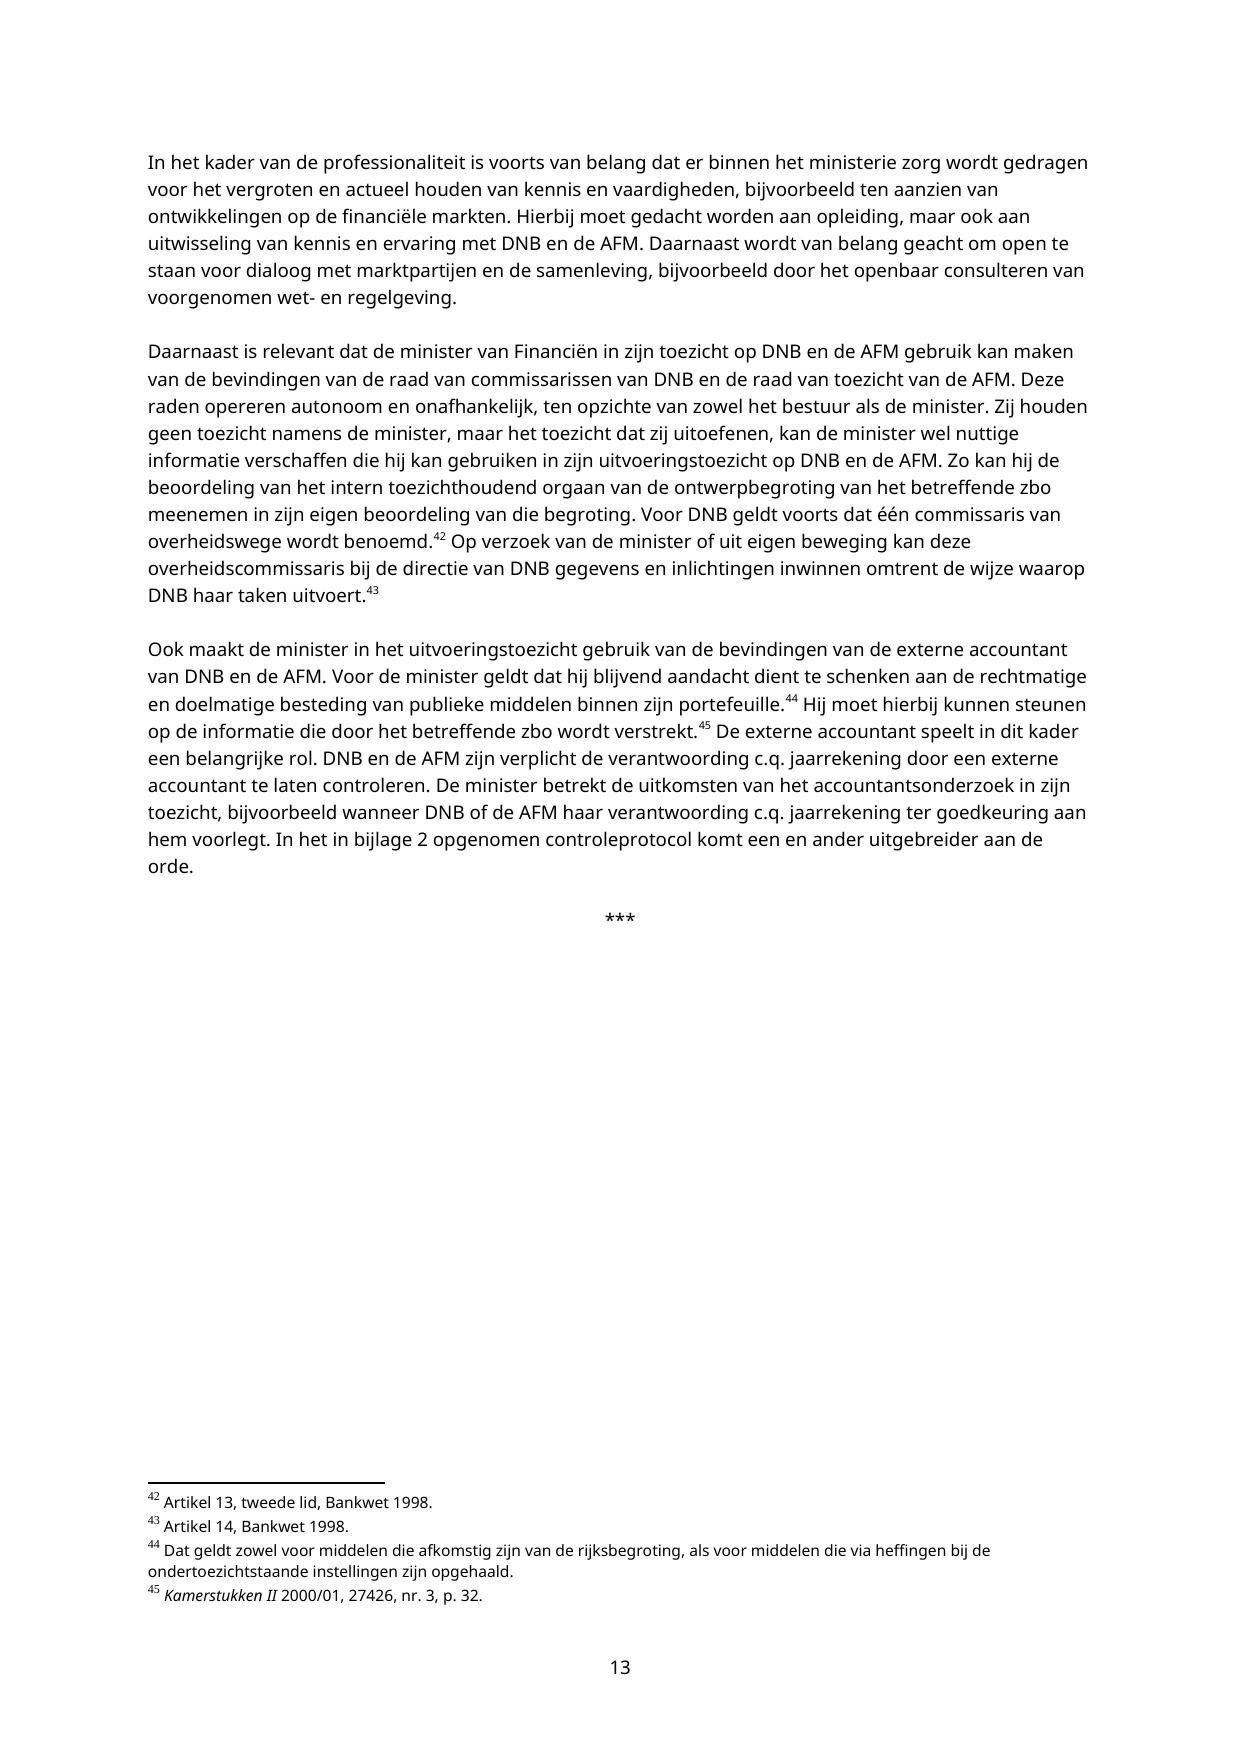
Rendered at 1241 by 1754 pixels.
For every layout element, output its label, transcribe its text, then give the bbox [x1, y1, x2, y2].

text *** [148, 906, 1092, 933]
text Ook maakt de minister in het uitvoeringstoezicht gebruik van de bevindingen van de externe accountant van DNB en de AFM. Voor de minister geldt dat hij blijvend aandacht dient te schenken aan de rechtmatige en doelmatige besteding van publieke middelen binnen zijn portefeuille. Hij moet hierbij kunnen steunen op de informatie die door het betreffende zbo wordt verstrekt. De externe accountant speelt in dit kader een belangrijke rol. DNB en de AFM zijn verplicht de verantwoording c.q. jaarrekening door een externe accountant te laten controleren. De minister betrekt de uitkomsten van het accountantsonderzoek in zijn toezicht, bijvoorbeeld wanneer DNB of de AFM haar verantwoording c.q. jaarrekening ter goedkeuring aan hem voorlegt. In het in bijlage 2 opgenomen controleprotocol komt een en ander uitgebreider aan de orde. [148, 635, 1092, 879]
text In het kader van de professionaliteit is voorts van belang dat er binnen het ministerie zorg wordt gedragen voor het vergroten en actueel houden van kennis en vaardigheden, bijvoorbeeld ten aanzien van ontwikkelingen op de financiële markten. Hierbij moet gedacht worden aan opleiding, maar ook aan uitwisseling van kennis en ervaring met DNB en de AFM. Daarnaast wordt van belang geacht om open te staan voor dialoog met marktpartijen en de samenleving, bijvoorbeeld door het openbaar consulteren van voorgenomen wet- en regelgeving. [148, 148, 1092, 310]
text Daarnaast is relevant dat de minister van Financiën in zijn toezicht op DNB en de AFM gebruik kan maken van de bevindingen van de raad van commissarissen van DNB en de raad van toezicht van de AFM. Deze raden opereren autonoom en onafhankelijk, ten opzichte van zowel het bestuur als de minister. Zij houden geen toezicht namens de minister, maar het toezicht dat zij uitoefenen, kan de minister wel nuttige informatie verschaffen die hij kan gebruiken in zijn uitvoeringstoezicht op DNB en de AFM. Zo kan hij de beoordeling van het intern toezichthoudend orgaan van de ontwerpbegroting van het betreffende zbo meenemen in zijn eigen beoordeling van die begroting. Voor DNB geldt voorts dat één commissaris van overheidswege wordt benoemd. Op verzoek van de minister of uit eigen beweging kan deze overheidscommissaris bij de directie van DNB gegevens en inlichtingen inwinnen omtrent de wijze waarop DNB haar taken uitvoert. [148, 337, 1092, 608]
